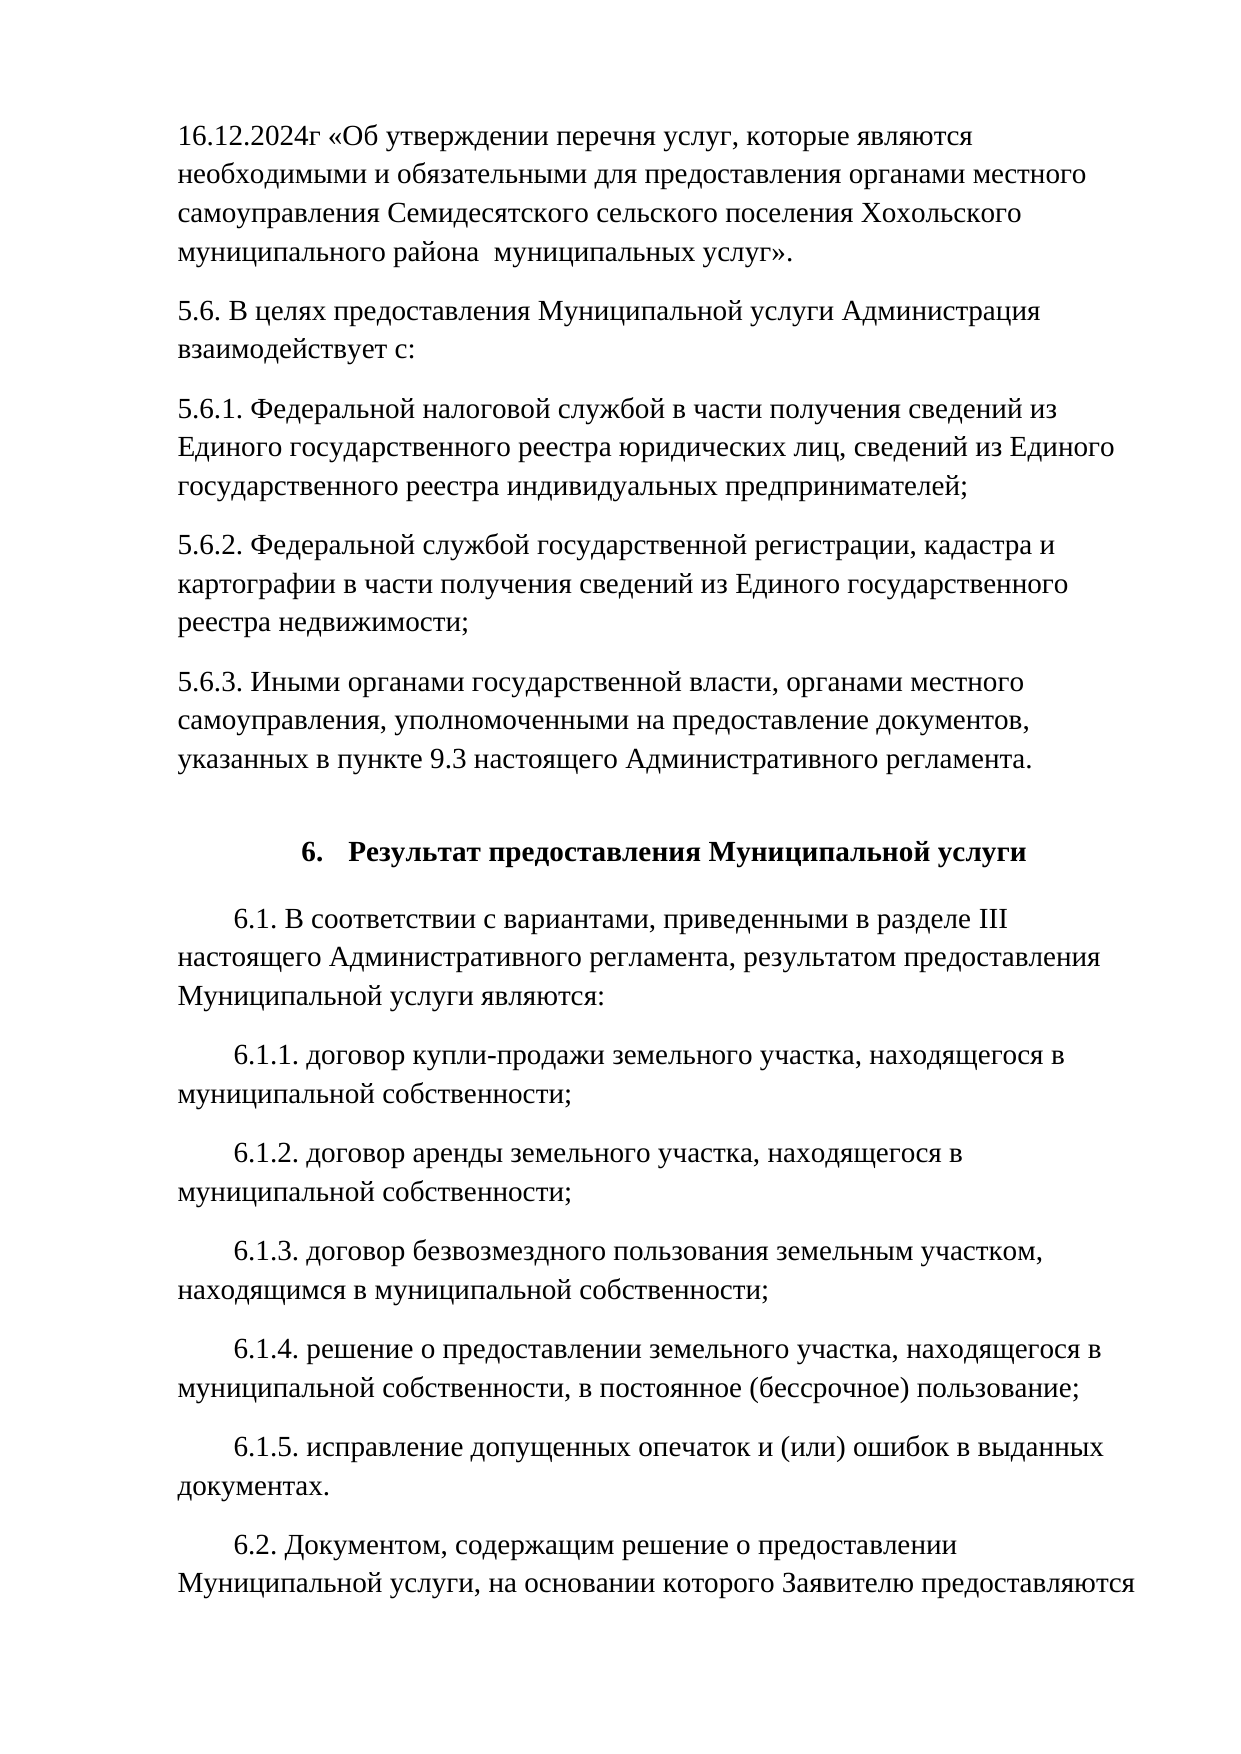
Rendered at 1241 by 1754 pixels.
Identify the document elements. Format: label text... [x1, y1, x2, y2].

text 5.6.2. Федеральной службой государственной регистрации, кадастра и картографии в части получения сведений из Единого государственного реестра недвижимости; [177, 527, 1152, 638]
text 6.1.5. исправление допущенных опечаток и (или) ошибок в выданных документах. [177, 1429, 1152, 1501]
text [177, 1527, 1152, 1599]
text 6.1.2. договор аренды земельного участка, находящегося в муниципальной собственности; [177, 1135, 1152, 1207]
text 5.6.3. Иными органами государственной власти, органами местного самоуправления, уполномоченными на предоставление документов, указанных в пункте 9.3 настоящего Административного регламента. [177, 664, 1152, 774]
text 6.1.3. договор безвозмездного пользования земельным участком, находящимся в муниципальной собственности; [177, 1233, 1152, 1305]
text 5.6.1. Федеральной налоговой службой в части получения сведений из Единого государственного реестра юридических лиц, сведений из Единого государственного реестра индивидуальных предпринимателей; [177, 391, 1152, 502]
text 6.1.1. договор купли-продажи земельного участка, находящегося в муниципальной собственности; [177, 1037, 1152, 1109]
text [177, 118, 1152, 267]
list Результат предоставления Муниципальной услуги [177, 834, 1152, 867]
text 5.6. В целях предоставления Муниципальной услуги Администрация взаимодействует с: [177, 293, 1152, 365]
text 6.1. В соответствии с вариантами, приведенными в разделе III настоящего Административного регламента, результатом предоставления Муниципальной услуги являются: [177, 901, 1152, 1012]
text 6.1.4. решение о предоставлении земельного участка, находящегося в муниципальной собственности, в постоянное (бессрочное) пользование; [177, 1331, 1152, 1403]
